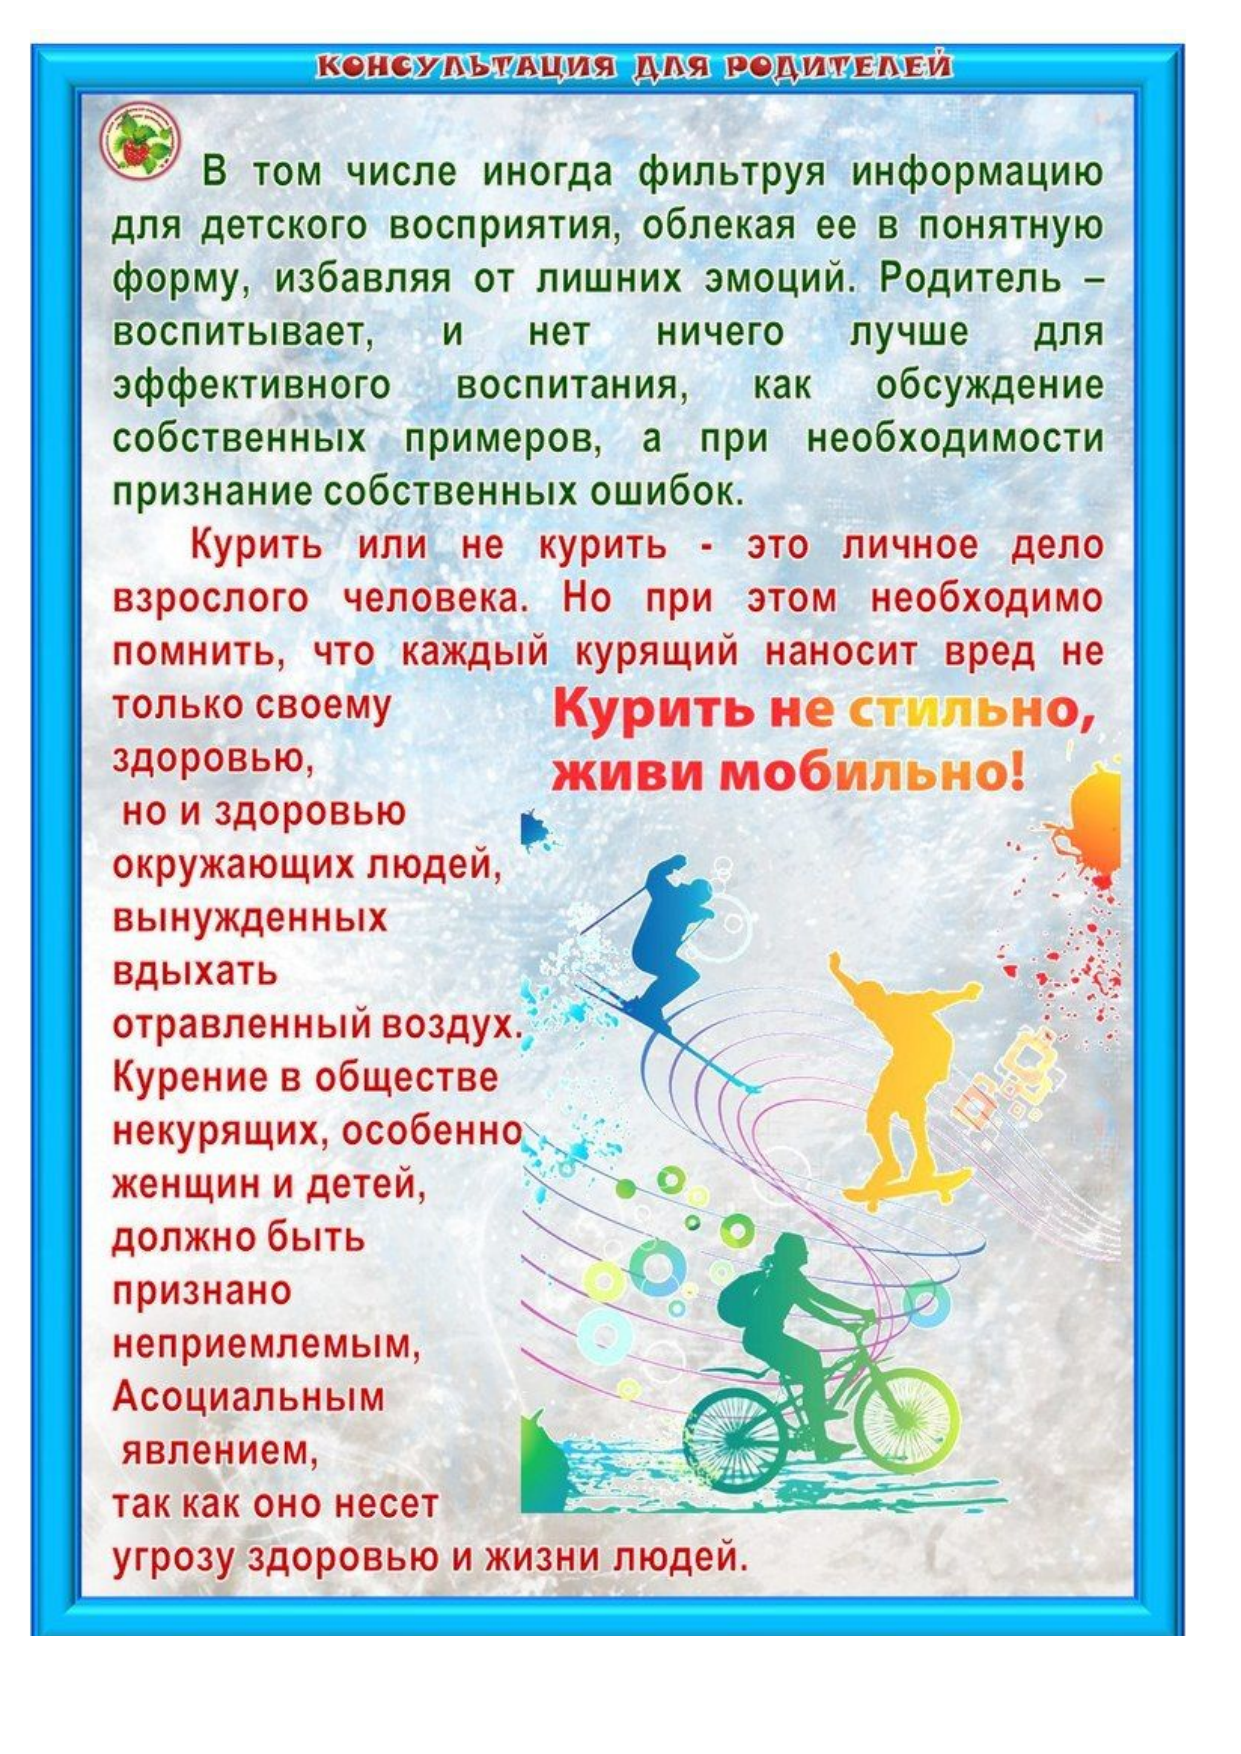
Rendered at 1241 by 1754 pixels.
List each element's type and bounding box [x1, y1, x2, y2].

picture [957, 80, 1136, 84]
picture [78, 80, 220, 84]
picture [29, 29, 1187, 1636]
picture [224, 81, 305, 85]
